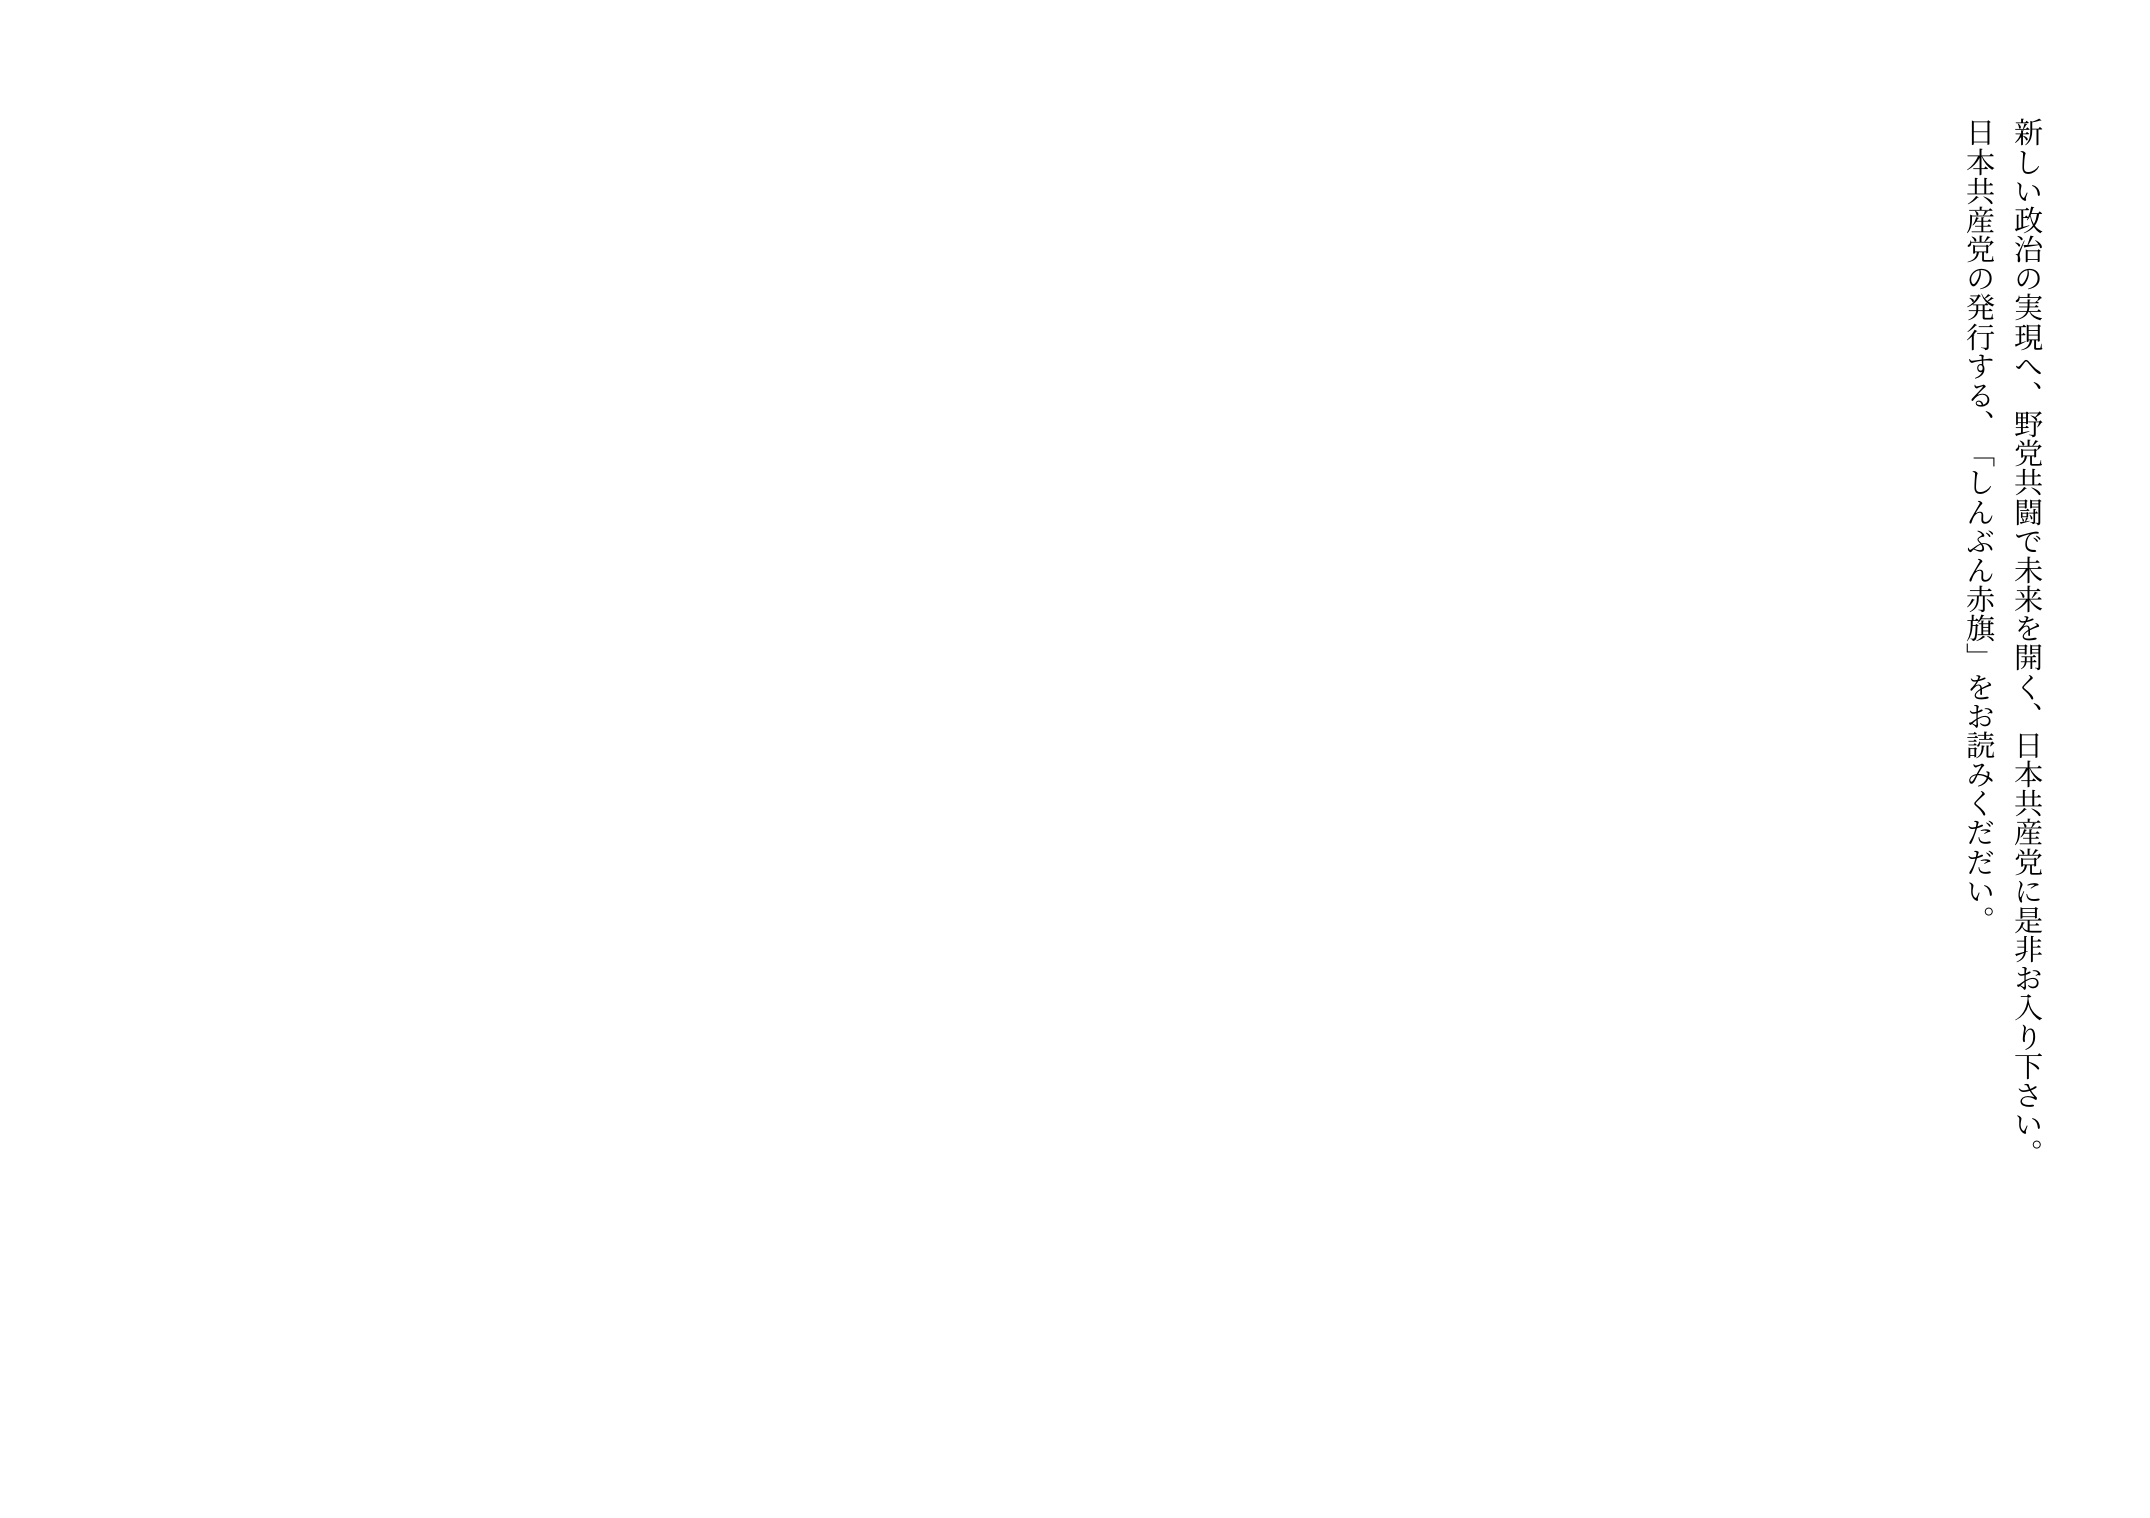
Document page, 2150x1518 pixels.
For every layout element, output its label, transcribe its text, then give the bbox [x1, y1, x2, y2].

text 新しい政治の実現へ、野党共闘で未来を開く、日本共産党に是非お入り下さい。 [2008, 118, 2050, 1399]
text 日本共産党の発行する、「しんぶん赤旗」をお読みくだだい。 [1960, 118, 2002, 1399]
